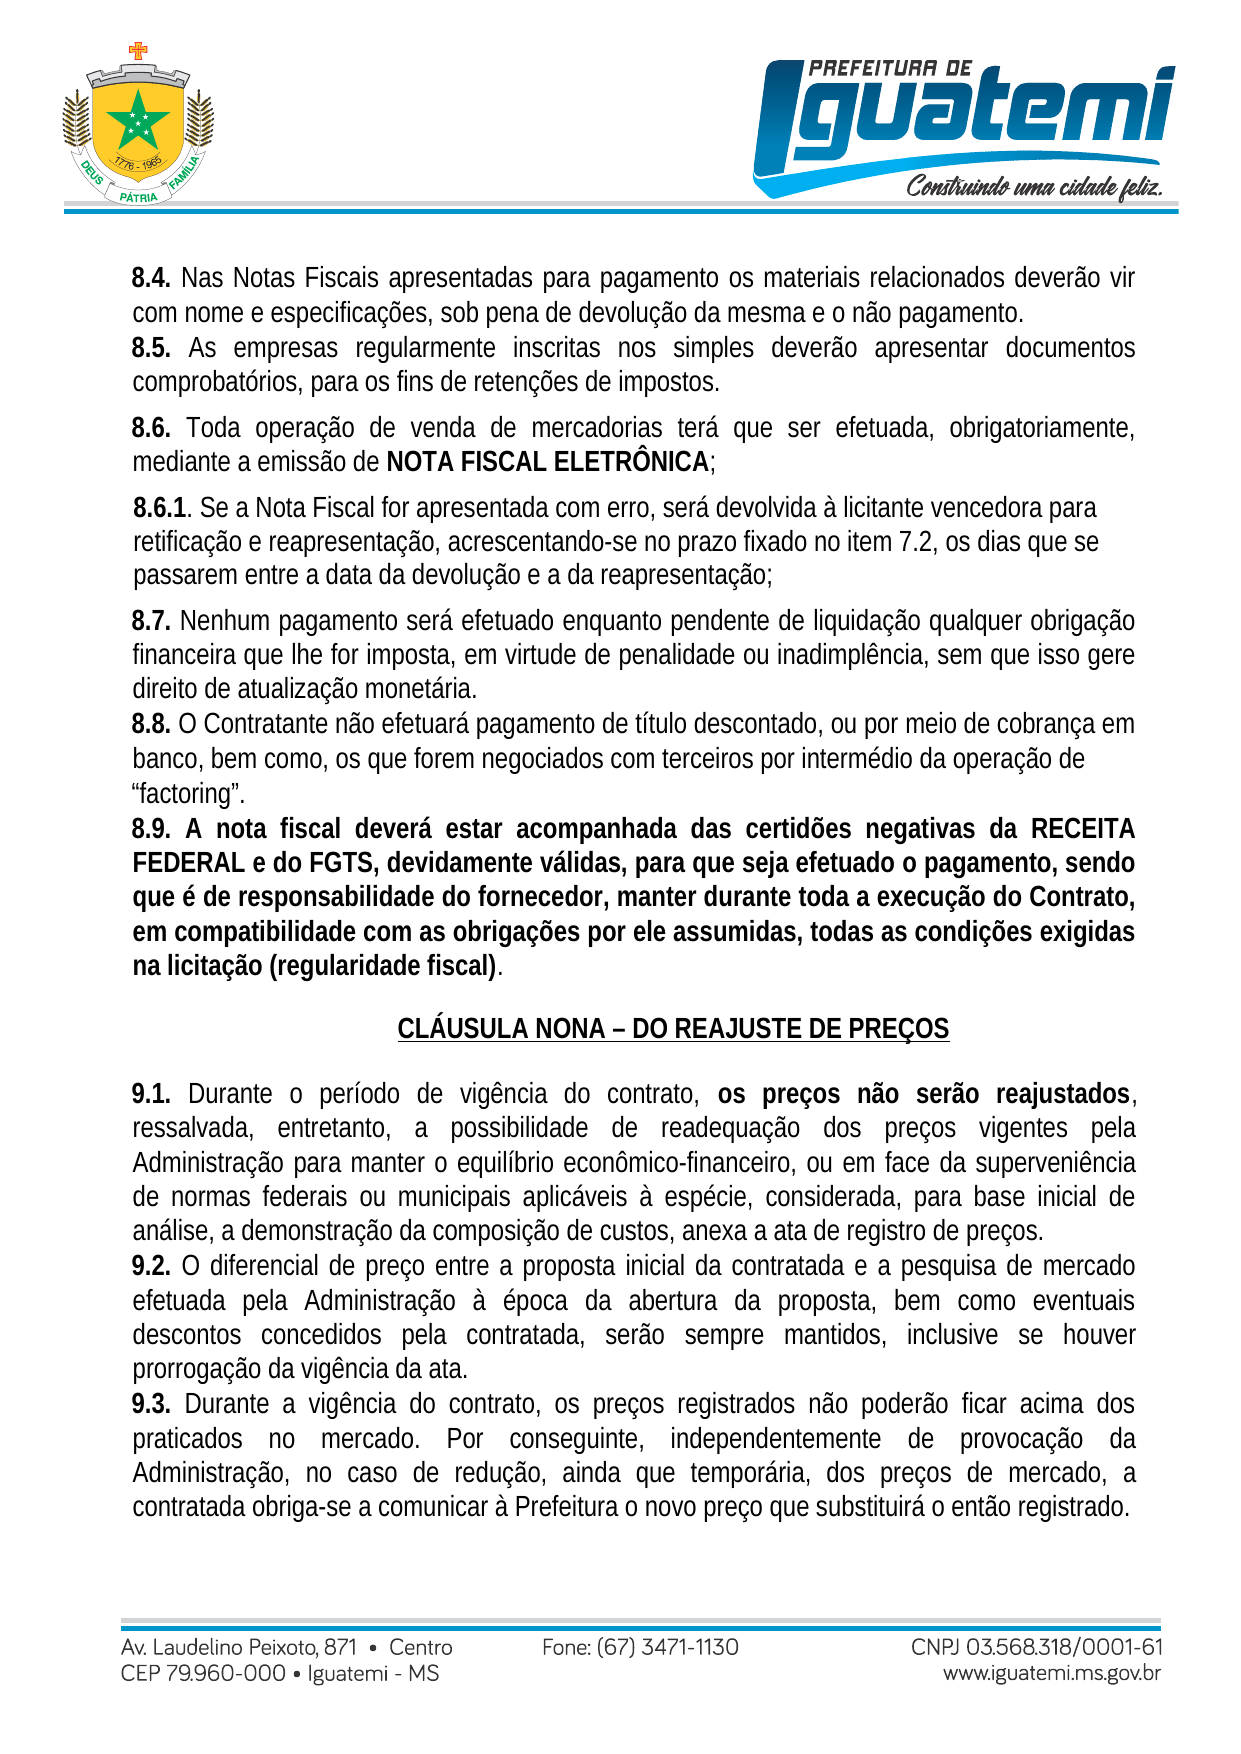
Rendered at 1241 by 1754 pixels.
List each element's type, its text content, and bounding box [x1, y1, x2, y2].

text 9.1. Durante o período de vigência do contrato, os preços não serão reajustados, ressalvada, entretanto, a possibilidade de readequação dos preços vigentes pela Administração para manter o equilíbrio econômico-financeiro, ou em face da superveniência de normas federais ou municipais aplicáveis à espécie, considerada, para base inicial de análise, a demonstração da composição de custos, anexa a ata de registro de preços. [131, 1076, 1138, 1247]
text “factoring”. [131, 776, 1138, 809]
subtitle CLÁUSULA NONA – DO REAJUSTE DE PREÇOS [397, 1012, 1138, 1045]
text 8.9. A nota fiscal deverá estar acompanhada das certidões negativas da RECEITA FEDERAL e do FGTS, devidamente válidas, para que seja efetuado o pagamento, sendo que é de responsabilidade do fornecedor, manter durante toda a execução do Contrato, em compatibilidade com as obrigações por ele assumidas, todas as condições exigidas na licitação (regularidade fiscal). [131, 811, 1138, 982]
text 8.5. As empresas regularmente inscritas nos simples deverão apresentar documentos comprobatórios, para os fins de retenções de impostos. [131, 330, 1138, 398]
text 8.8. O Contratante não efetuará pagamento de título descontado, ou por meio de cobrança em banco, bem como, os que forem negociados com terceiros por intermédio da operação de [131, 707, 1138, 774]
text 8.4. Nas Notas Fiscais apresentadas para pagamento os materiais relacionados deverão vir com nome e especificações, sob pena de devolução da mesma e o não pagamento. [131, 261, 1138, 328]
text 9.2. O diferencial de preço entre a proposta inicial da contratada e a pesquisa de mercado efetuada pela Administração à época da abertura da proposta, bem como eventuais descontos concedidos pela contratada, serão sempre mantidos, inclusive se houver prorrogação da vigência da ata. [131, 1248, 1138, 1385]
text 8.7. Nenhum pagamento será efetuado enquanto pendente de liquidação qualquer obrigação financeira que lhe for imposta, em virtude de penalidade ou inadimplência, sem que isso gere direito de atualização monetária. [131, 603, 1138, 705]
text 9.3. Durante a vigência do contrato, os preços registrados não poderão ficar acima dos praticados no mercado. Por conseguinte, independentemente de provocação da Administração, no caso de redução, ainda que temporária, dos preços de mercado, a contratada obriga-se a comunicar à Prefeitura o novo preço que substituirá o então registrado. [131, 1386, 1138, 1523]
text 8.6.1. Se a Nota Fiscal for apresentada com erro, será devolvida à licitante vencedora para retificação e reapresentação, acrescentando-se no prazo fixado no item 7.2, os dias que se passarem entre a data da devolução e a da reapresentação; [133, 490, 1138, 591]
text 8.6. Toda operação de venda de mercadorias terá que ser efetuada, obrigatoriamente, mediante a emissão de NOTA FISCAL ELETRÔNICA; [131, 410, 1138, 478]
